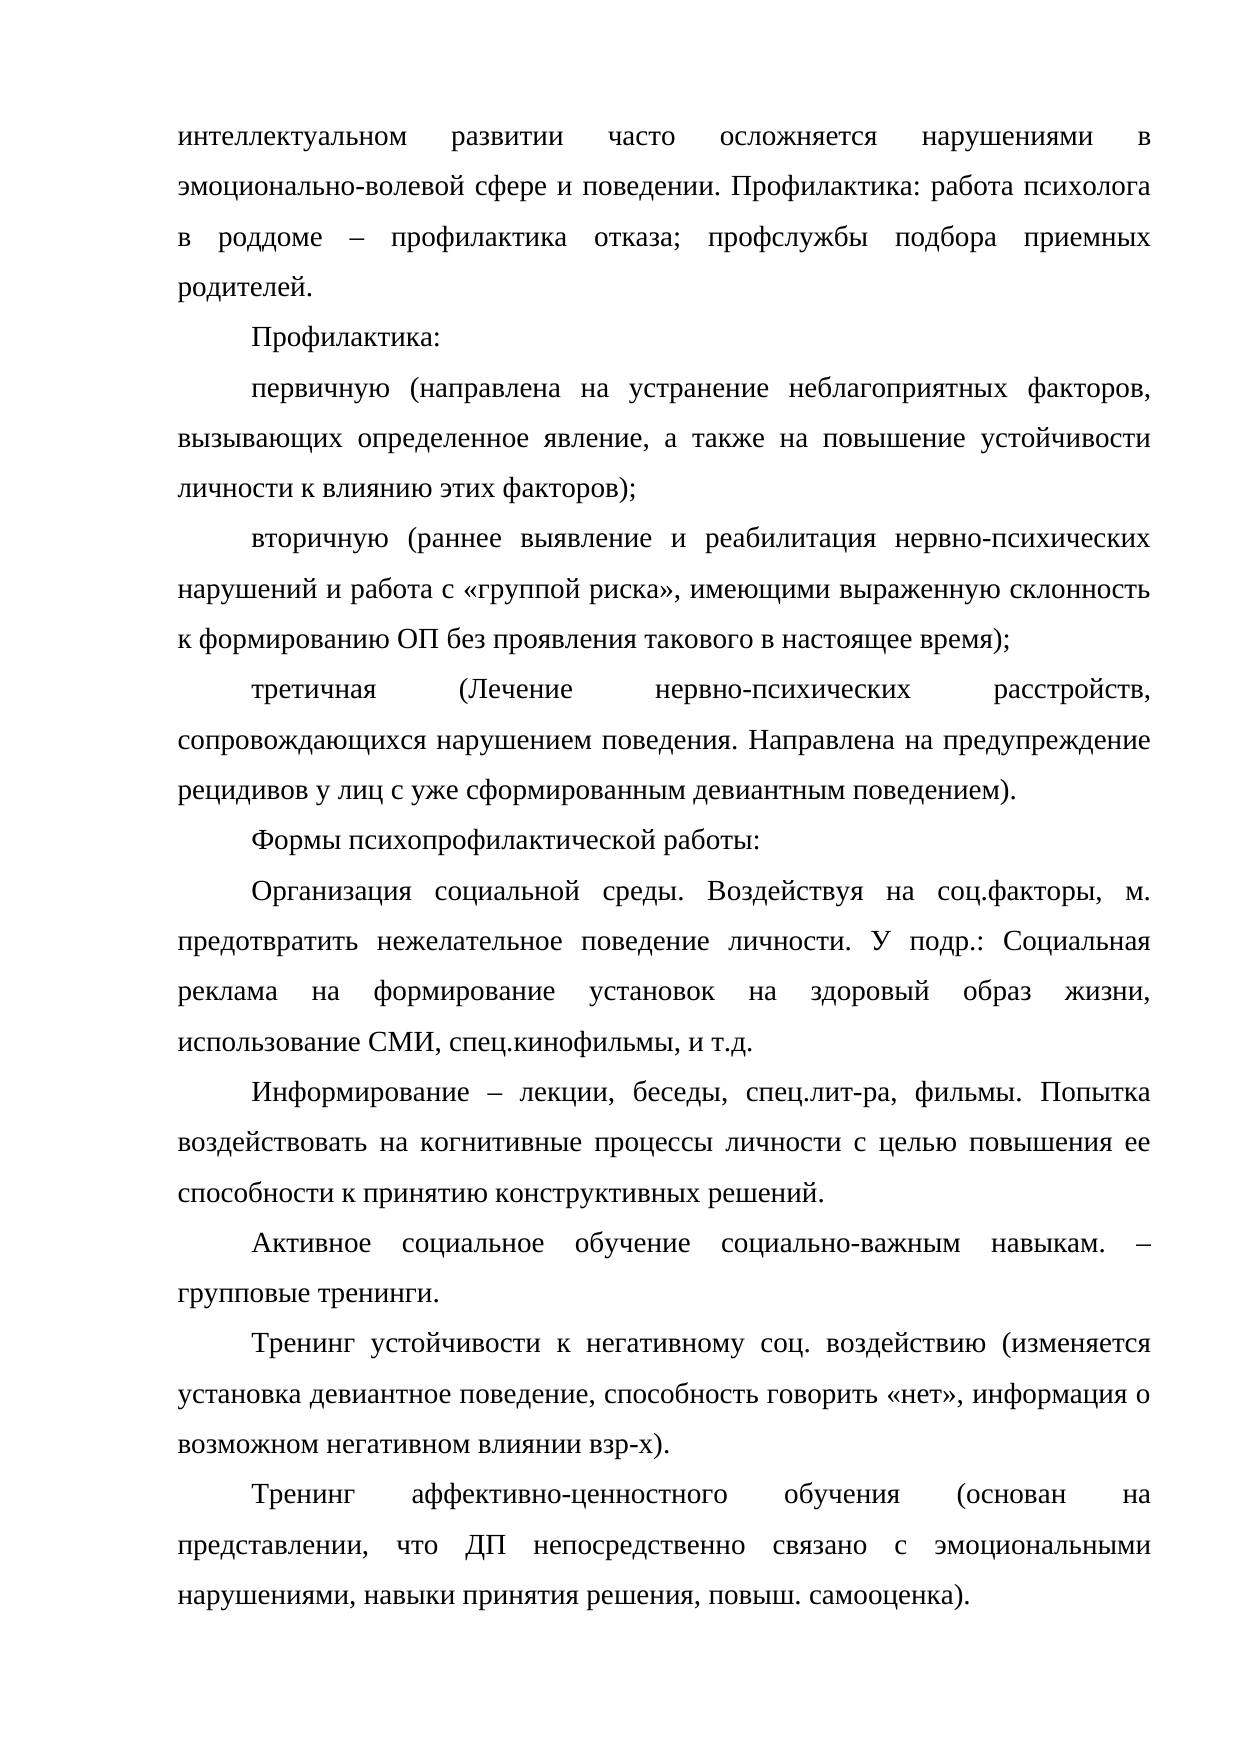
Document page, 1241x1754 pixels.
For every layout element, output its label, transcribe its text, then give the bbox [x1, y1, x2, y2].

text Информирование – лекции, беседы, спец.лит-ра, фильмы. Попытка воздействовать на когнитивные процессы личности с целью повышения ее способности к принятию конструктивных решений. [177, 1074, 1152, 1208]
text Тренинг устойчивости к негативному соц. воздействию (изменяется установка девиантное поведение, способность говорить «нет», информация о возможном негативном влиянии взр-х). [177, 1326, 1152, 1460]
text Тренинг аффективно-ценностного обучения (основан на представлении, что ДП непосредственно связано с эмоциональными нарушениями, навыки принятия решения, повыш. самооценка). [177, 1477, 1152, 1611]
text Активное социальное обучение социально-важным навыкам. – групповые тренинги. [177, 1225, 1152, 1309]
text Профилактика: [177, 319, 1152, 353]
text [177, 118, 1152, 303]
text вторичную (раннее выявление и реабилитация нервно-психических нарушений и работа с «группой риска», имеющими выраженную склонность к формированию ОП без проявления такового в настоящее время); [177, 521, 1152, 655]
text третичная (Лечение нервно-психических расстройств, сопровождающихся нарушением поведения. Направлена на предупреждение рецидивов у лиц с уже сформированным девиантным поведением). [177, 672, 1152, 806]
text Организация социальной среды. Воздействуя на соц.факторы, м. предотвратить нежелательное поведение личности. У подр.: Социальная реклама на формирование установок на здоровый образ жизни, использование СМИ, спец.кинофильмы, и т.д. [177, 873, 1152, 1057]
text первичную (направлена на устранение неблагоприятных факторов, вызывающих определенное явление, а также на повышение устойчивости личности к влиянию этих факторов); [177, 370, 1152, 504]
text Формы психопрофилактической работы: [177, 822, 1152, 856]
